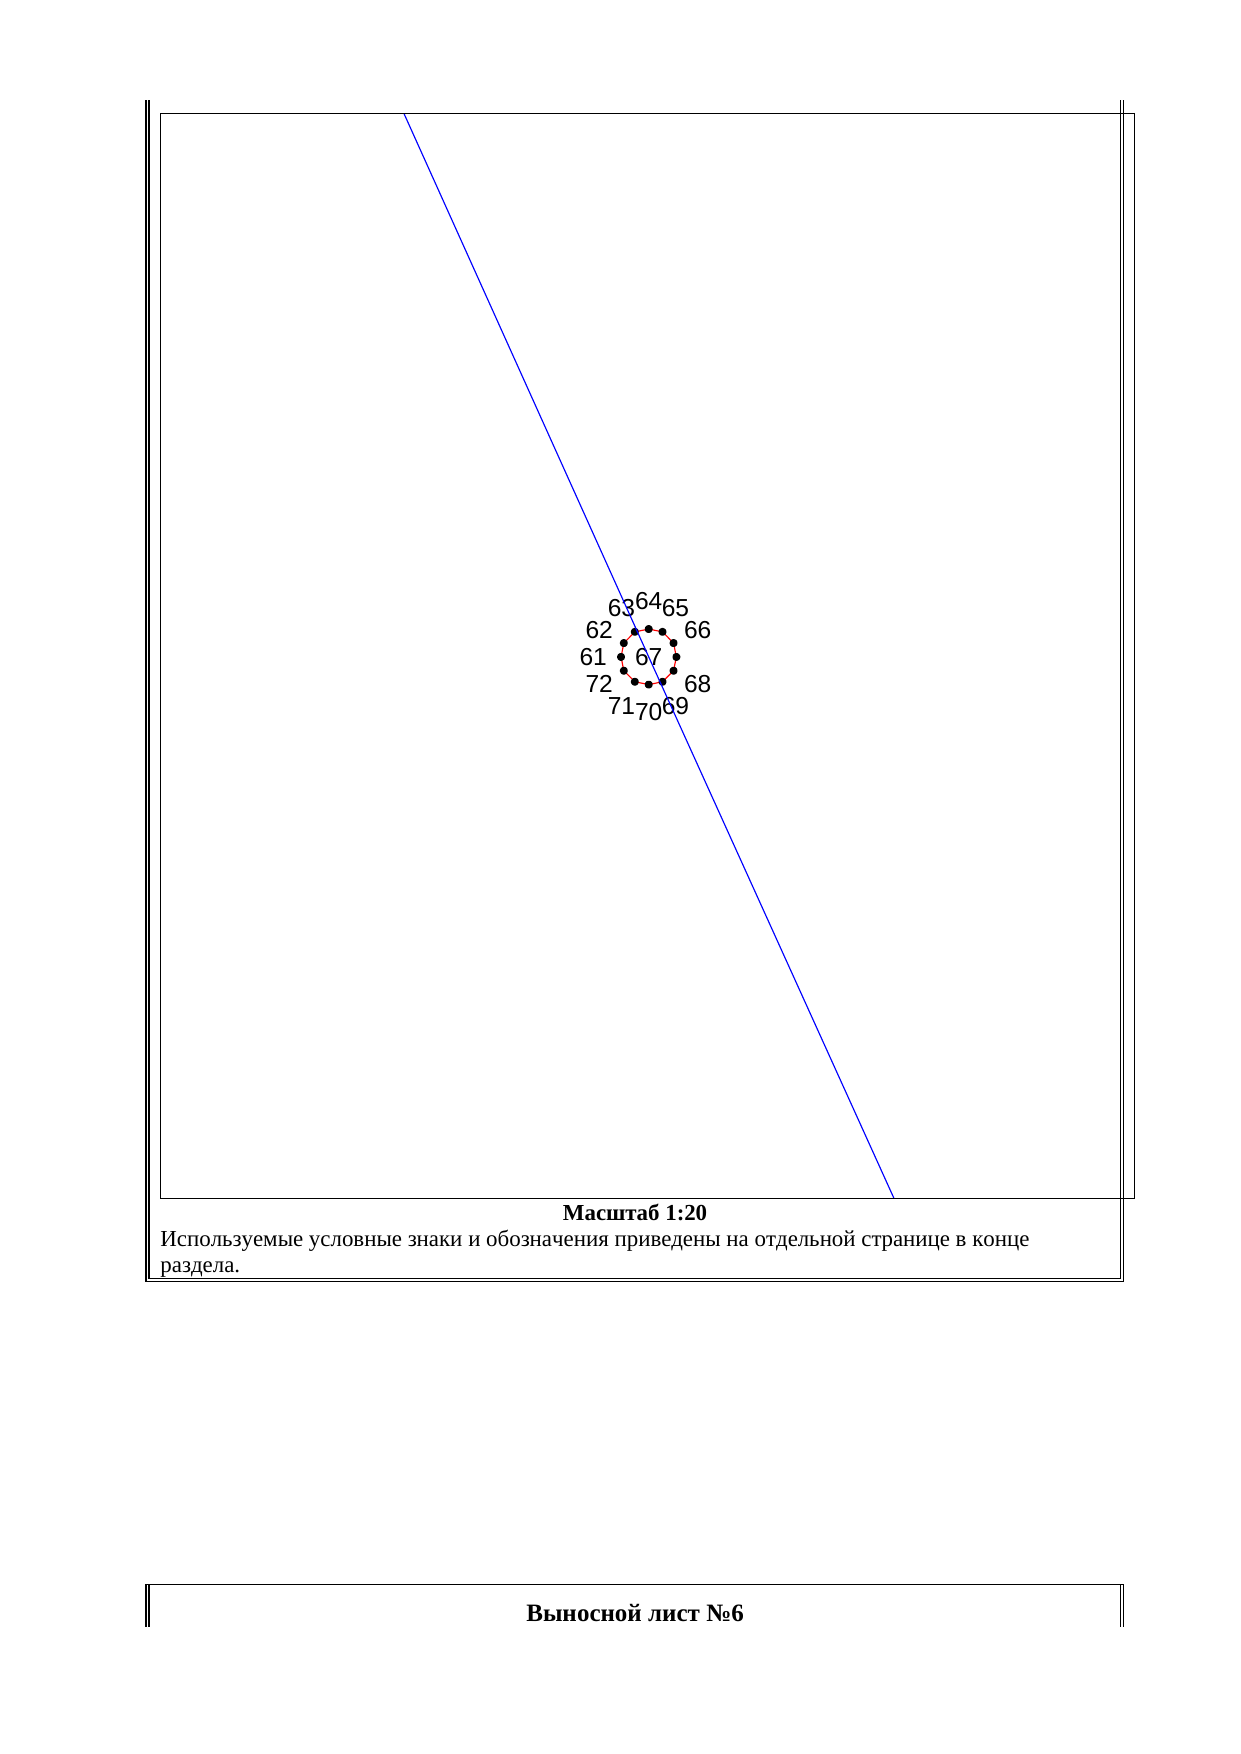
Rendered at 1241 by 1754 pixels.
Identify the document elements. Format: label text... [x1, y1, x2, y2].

table_cell Масштаб 1:20 [150, 1199, 1120, 1225]
table_cell Используемые условные знаки и обозначения приведены на отдельной странице в конце раздела. [150, 1225, 1120, 1278]
table_header Выносной лист №6 [150, 1585, 1120, 1627]
table_cell [150, 100, 1120, 1199]
